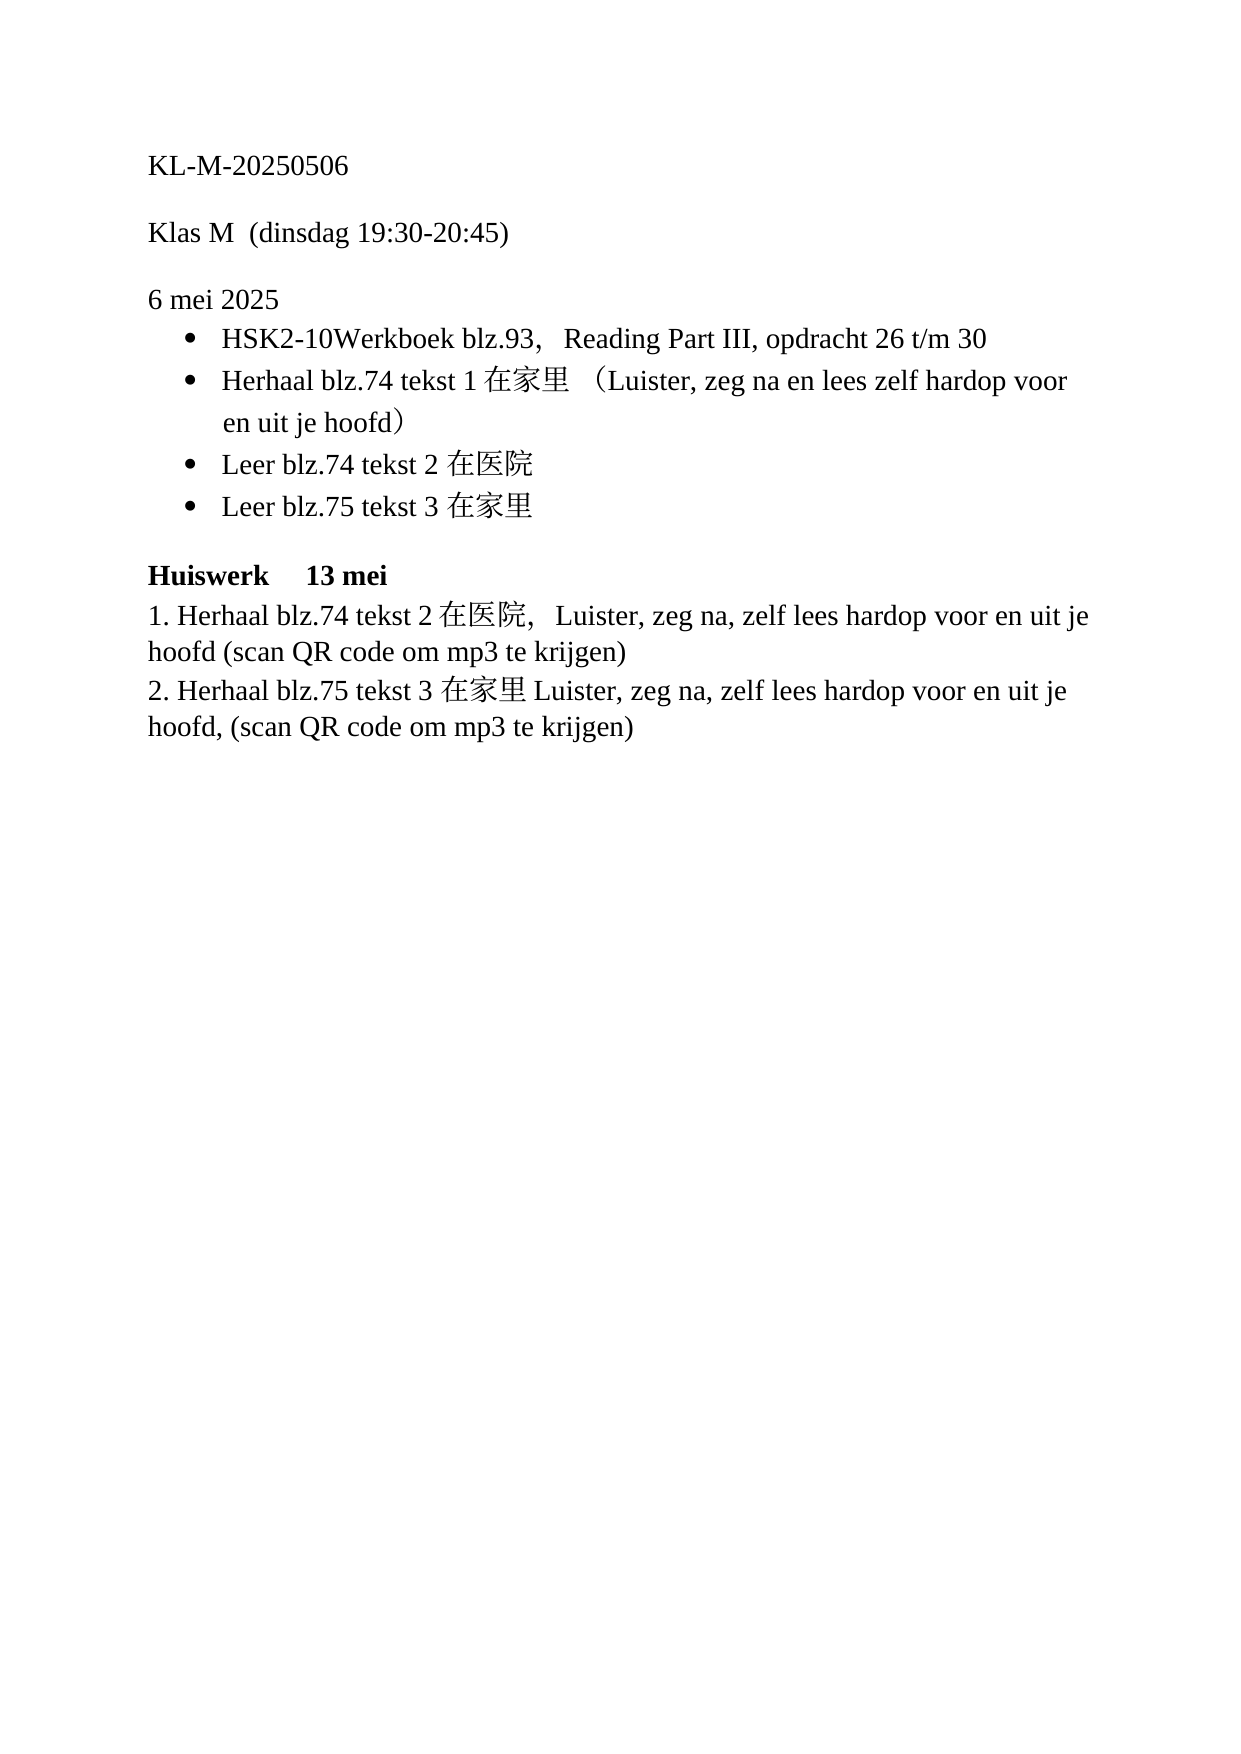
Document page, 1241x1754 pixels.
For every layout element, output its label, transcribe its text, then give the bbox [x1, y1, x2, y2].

list HSK2-10Werkboek blz.93，Reading Part III, opdracht 26 t/m 30 [185, 315, 1093, 357]
text KL-M-20250506 [148, 148, 1093, 181]
text 1. Herhaal blz.74 tekst 2在医院，Luister, zeg na, zelf lees hardop voor en uit je hoofd (scan QR code om mp3 te krijgen) [148, 592, 1093, 667]
text 6 mei 2025 [148, 282, 1093, 315]
text 2. Herhaal blz.75 tekst 3 在家里Luister, zeg na, zelf lees hardop voor en uit je hoofd, (scan QR code om mp3 te krijgen) [148, 667, 1093, 743]
text Huiswerk 13 mei [148, 558, 1093, 592]
list Herhaal blz.74 tekst 1在家里 （Luister, zeg na en lees zelf hardop voor en uit je hoofd） [185, 357, 1093, 441]
list Leer blz.74 tekst 2 在医院 [185, 441, 1093, 483]
list Leer blz.75 tekst 3 在家里 [185, 483, 1093, 525]
text Klas M (dinsdag 19:30-20:45) [148, 215, 1093, 248]
